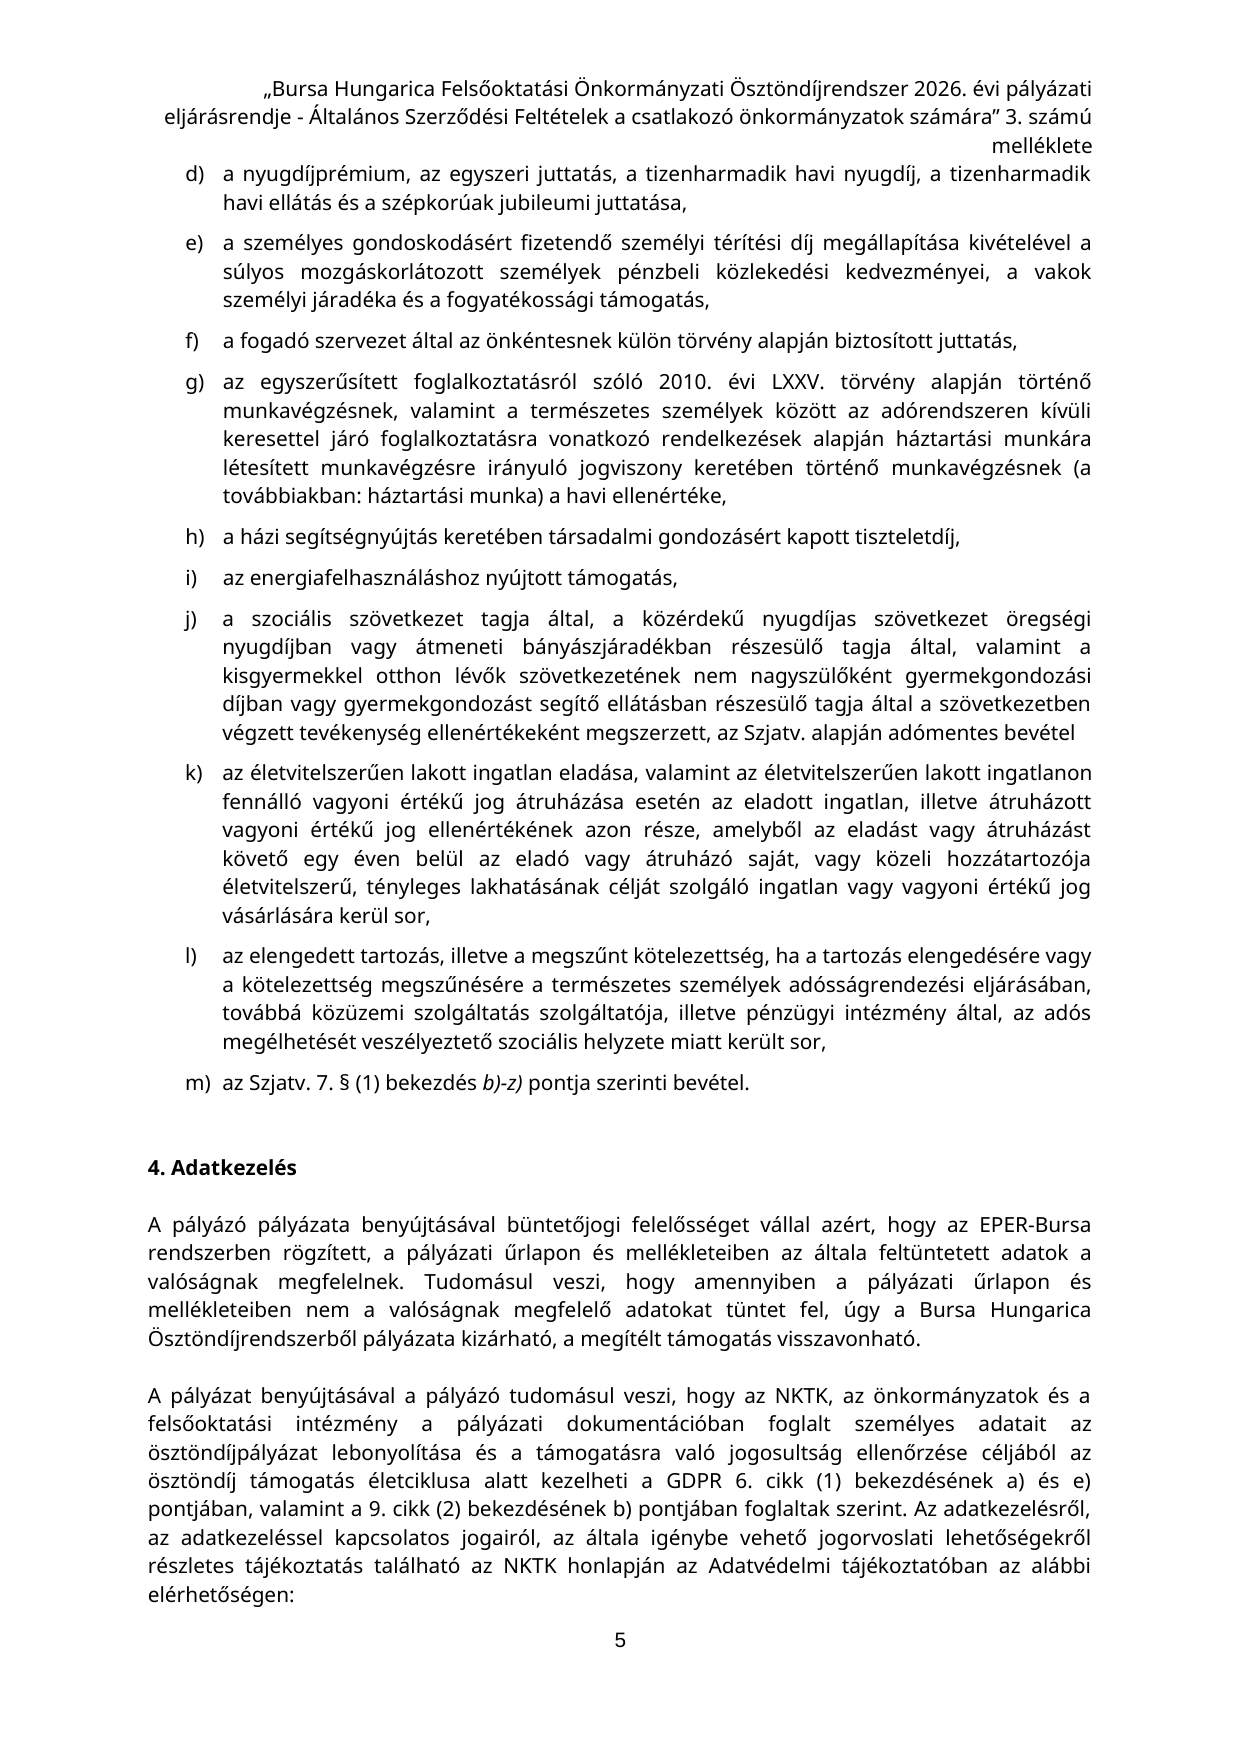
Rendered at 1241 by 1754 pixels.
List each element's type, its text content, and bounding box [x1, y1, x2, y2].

list az egyszerűsített foglalkoztatásról szóló 2010. évi LXXV. törvény alapján történő munkavégzésnek, valamint a természetes személyek között az adórendszeren kívüli keresettel járó foglalkoztatásra vonatkozó rendelkezések alapján háztartási munkára létesített munkavégzésre irányuló jogviszony keretében történő munkavégzésnek (a továbbiakban: háztartási munka) a havi ellenértéke, [185, 367, 1092, 509]
list a személyes gondoskodásért fizetendő személyi térítési díj megállapítása kivételével a súlyos mozgáskorlátozott személyek pénzbeli közlekedési kedvezményei, a vakok személyi járadéka és a fogyatékossági támogatás, [185, 228, 1092, 314]
list az elengedett tartozás, illetve a megszűnt kötelezettség, ha a tartozás elengedésére vagy a kötelezettség megszűnésére a természetes személyek adósságrendezési eljárásában, továbbá közüzemi szolgáltatás szolgáltatója, illetve pénzügyi intézmény által, az adós megélhetését veszélyeztető szociális helyzete miatt került sor, [185, 942, 1092, 1055]
list a szociális szövetkezet tagja által, a közérdekű nyugdíjas szövetkezet öregségi nyugdíjban vagy átmeneti bányászjáradékban részesülő tagja által, valamint a kisgyermekkel otthon lévők szövetkezetének nem nagyszülőként gyermekgondozási díjban vagy gyermekgondozást segítő ellátásban részesülő tagja által a szövetkezetben végzett tevékenység ellenértékeként megszerzett, az Szjatv. alapján adómentes bevétel [185, 604, 1092, 746]
list az energiafelhasználáshoz nyújtott támogatás, [185, 563, 1092, 591]
text A pályázó pályázata benyújtásával büntetőjogi felelősséget vállal azért, hogy az EPER-Bursa rendszerben rögzített, a pályázati űrlapon és mellékleteiben az általa feltüntetett adatok a valóságnak megfelelnek. Tudomásul veszi, hogy amennyiben a pályázati űrlapon és mellékleteiben nem a valóságnak megfelelő adatokat tüntet fel, úgy a Bursa Hungarica Ösztöndíjrendszerből pályázata kizárható, a megítélt támogatás visszavonható. [148, 1210, 1092, 1352]
list a fogadó szervezet által az önkéntesnek külön törvény alapján biztosított juttatás, [185, 326, 1092, 355]
list az Szjatv. 7. § (1) bekezdés b)-z) pontja szerinti bevétel. [185, 1068, 1092, 1096]
list az életvitelszerűen lakott ingatlan eladása, valamint az életvitelszerűen lakott ingatlanon fennálló vagyoni értékű jog átruházása esetén az eladott ingatlan, illetve átruházott vagyoni értékű jog ellenértékének azon része, amelyből az eladást vagy átruházást követő egy éven belül az eladó vagy átruházó saját, vagy közeli hozzátartozója életvitelszerű, tényleges lakhatásának célját szolgáló ingatlan vagy vagyoni értékű jog vásárlására kerül sor, [185, 758, 1092, 929]
list a házi segítségnyújtás keretében társadalmi gondozásért kapott tiszteletdíj, [185, 522, 1092, 550]
text A pályázat benyújtásával a pályázó tudomásul veszi, hogy az NKTK, az önkormányzatok és a felsőoktatási intézmény a pályázati dokumentációban foglalt személyes adatait az ösztöndíjpályázat lebonyolítása és a támogatásra való jogosultság ellenőrzése céljából az ösztöndíj támogatás életciklusa alatt kezelheti a GDPR 6. cikk (1) bekezdésének a) és e) pontjában, valamint a 9. cikk (2) bekezdésének b) pontjában foglaltak szerint. Az adatkezelésről, az adatkezeléssel kapcsolatos jogairól, az általa igénybe vehető jogorvoslati lehetőségekről részletes tájékoztatás található az NKTK honlapján az Adatvédelmi tájékoztatóban az alábbi elérhetőségen: [148, 1381, 1092, 1608]
text 4. Adatkezelés [148, 1153, 1092, 1182]
list a nyugdíjprémium, az egyszeri juttatás, a tizenharmadik havi nyugdíj, a tizenharmadik havi ellátás és a szépkorúak jubileumi juttatása, [185, 159, 1092, 216]
